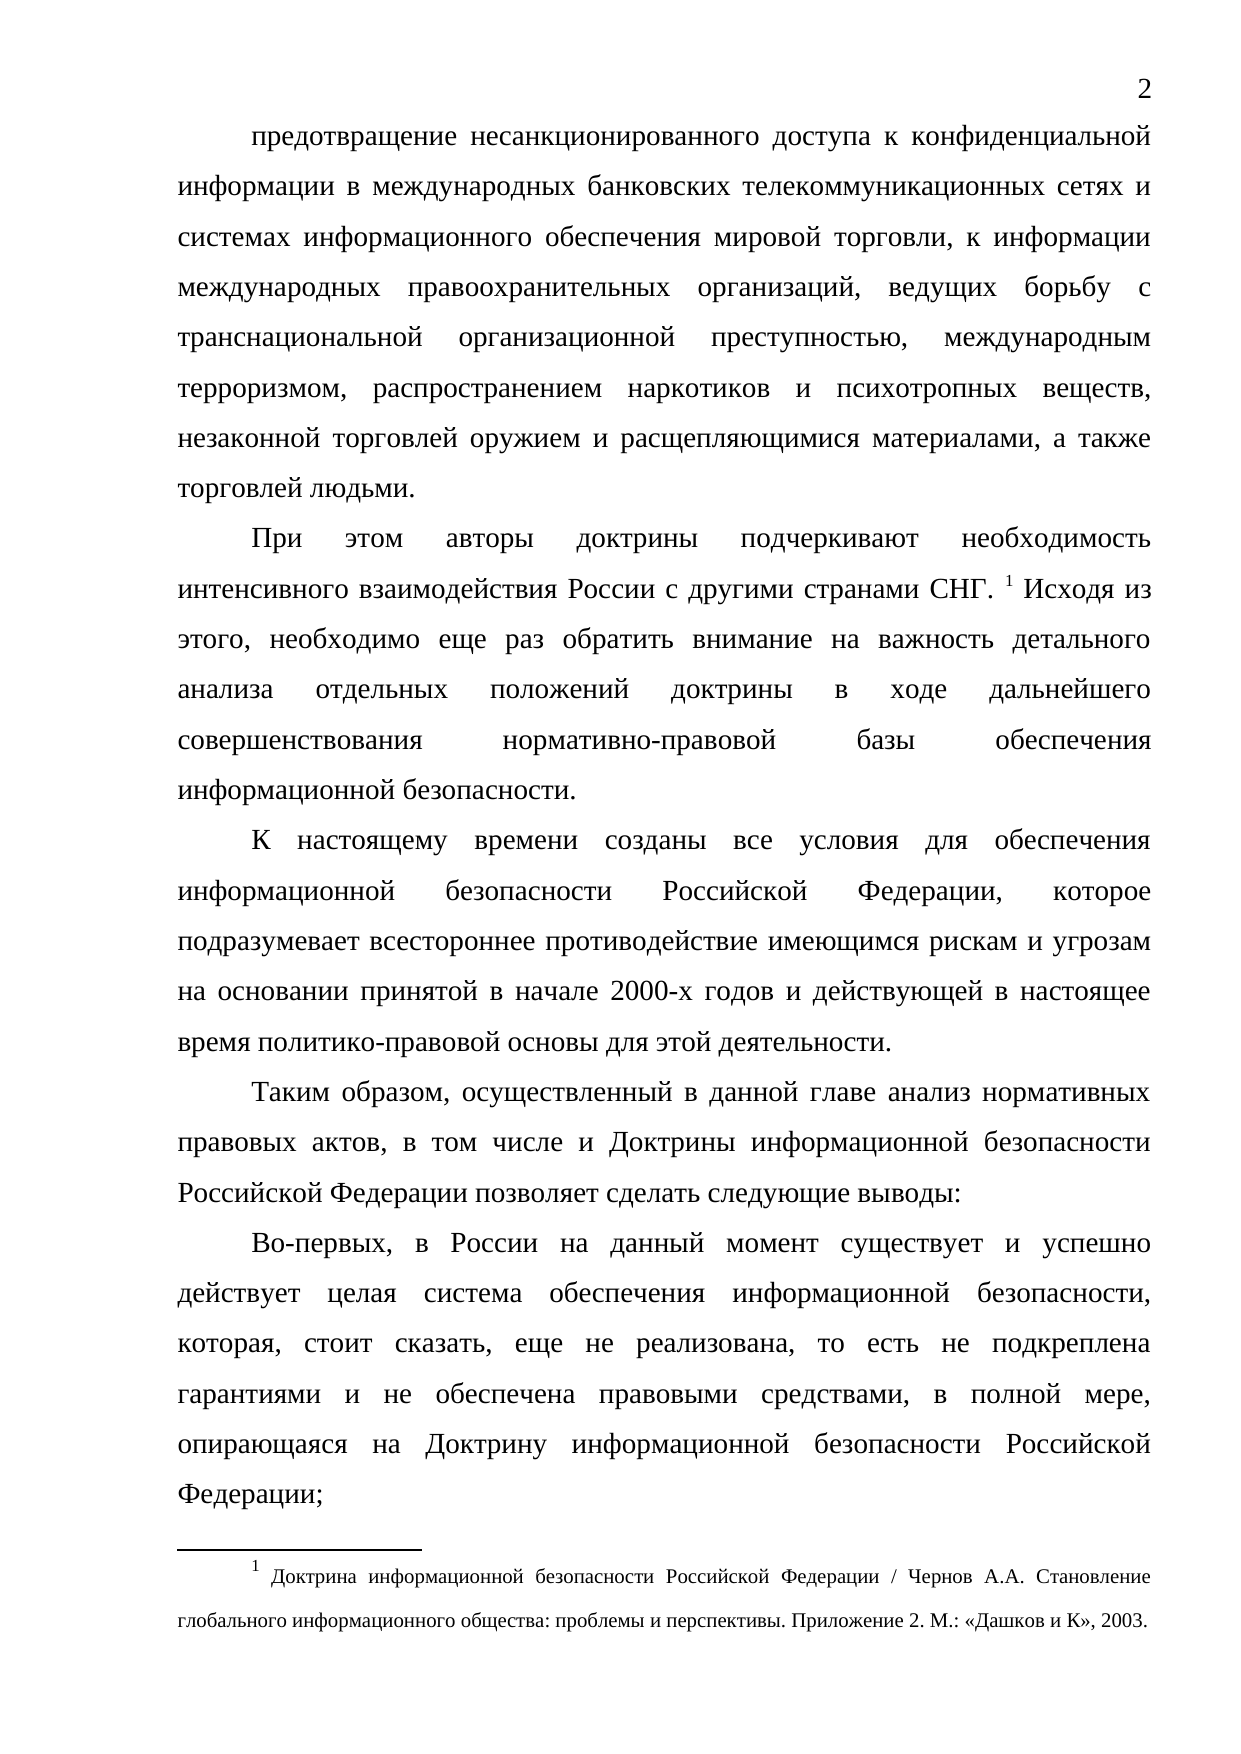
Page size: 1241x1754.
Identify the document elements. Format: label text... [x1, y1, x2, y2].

text Таким образом, осуществленный в данной главе анализ нормативных правовых актов, в том числе и Доктрины информационной безопасности Российской Федерации позволяет сделать следующие выводы: [177, 1074, 1152, 1208]
text К настоящему времени созданы все условия для обеспечения информационной безопасности Российской Федерации, которое подразумевает всестороннее противодействие имеющимся рискам и угрозам на основании принятой в начале 2000-х годов и действующей в настоящее время политико-правовой основы для этой деятельности. [177, 822, 1152, 1057]
text При этом авторы доктрины подчеркивают необходимость интенсивного взаимодействия России с другими странами СНГ. Исходя из этого, необходимо еще раз обратить внимание на важность детального анализа отдельных положений доктрины в ходе дальнейшего совершенствования нормативно-правовой базы обеспечения информационной безопасности. [177, 521, 1152, 806]
text предотвращение несанкционированного доступа к конфиденциальной информации в международных банковских телекоммуникационных сетях и системах информационного обеспечения мировой торговли, к информации международных правоохранительных организаций, ведущих борьбу с транснациональной организационной преступностью, международным терроризмом, распространением наркотиков и психотропных веществ, незаконной торговлей оружием и расщепляющимися материалами, а также торговлей людьми. [177, 118, 1152, 504]
text Во-первых, в России на данный момент существует и успешно действует целая система обеспечения информационной безопасности, которая, стоит сказать, еще не реализована, то есть не подкреплена гарантиями и не обеспечена правовыми средствами, в полной мере, опирающаяся на Доктрину информационной безопасности Российской Федерации; [177, 1225, 1152, 1510]
